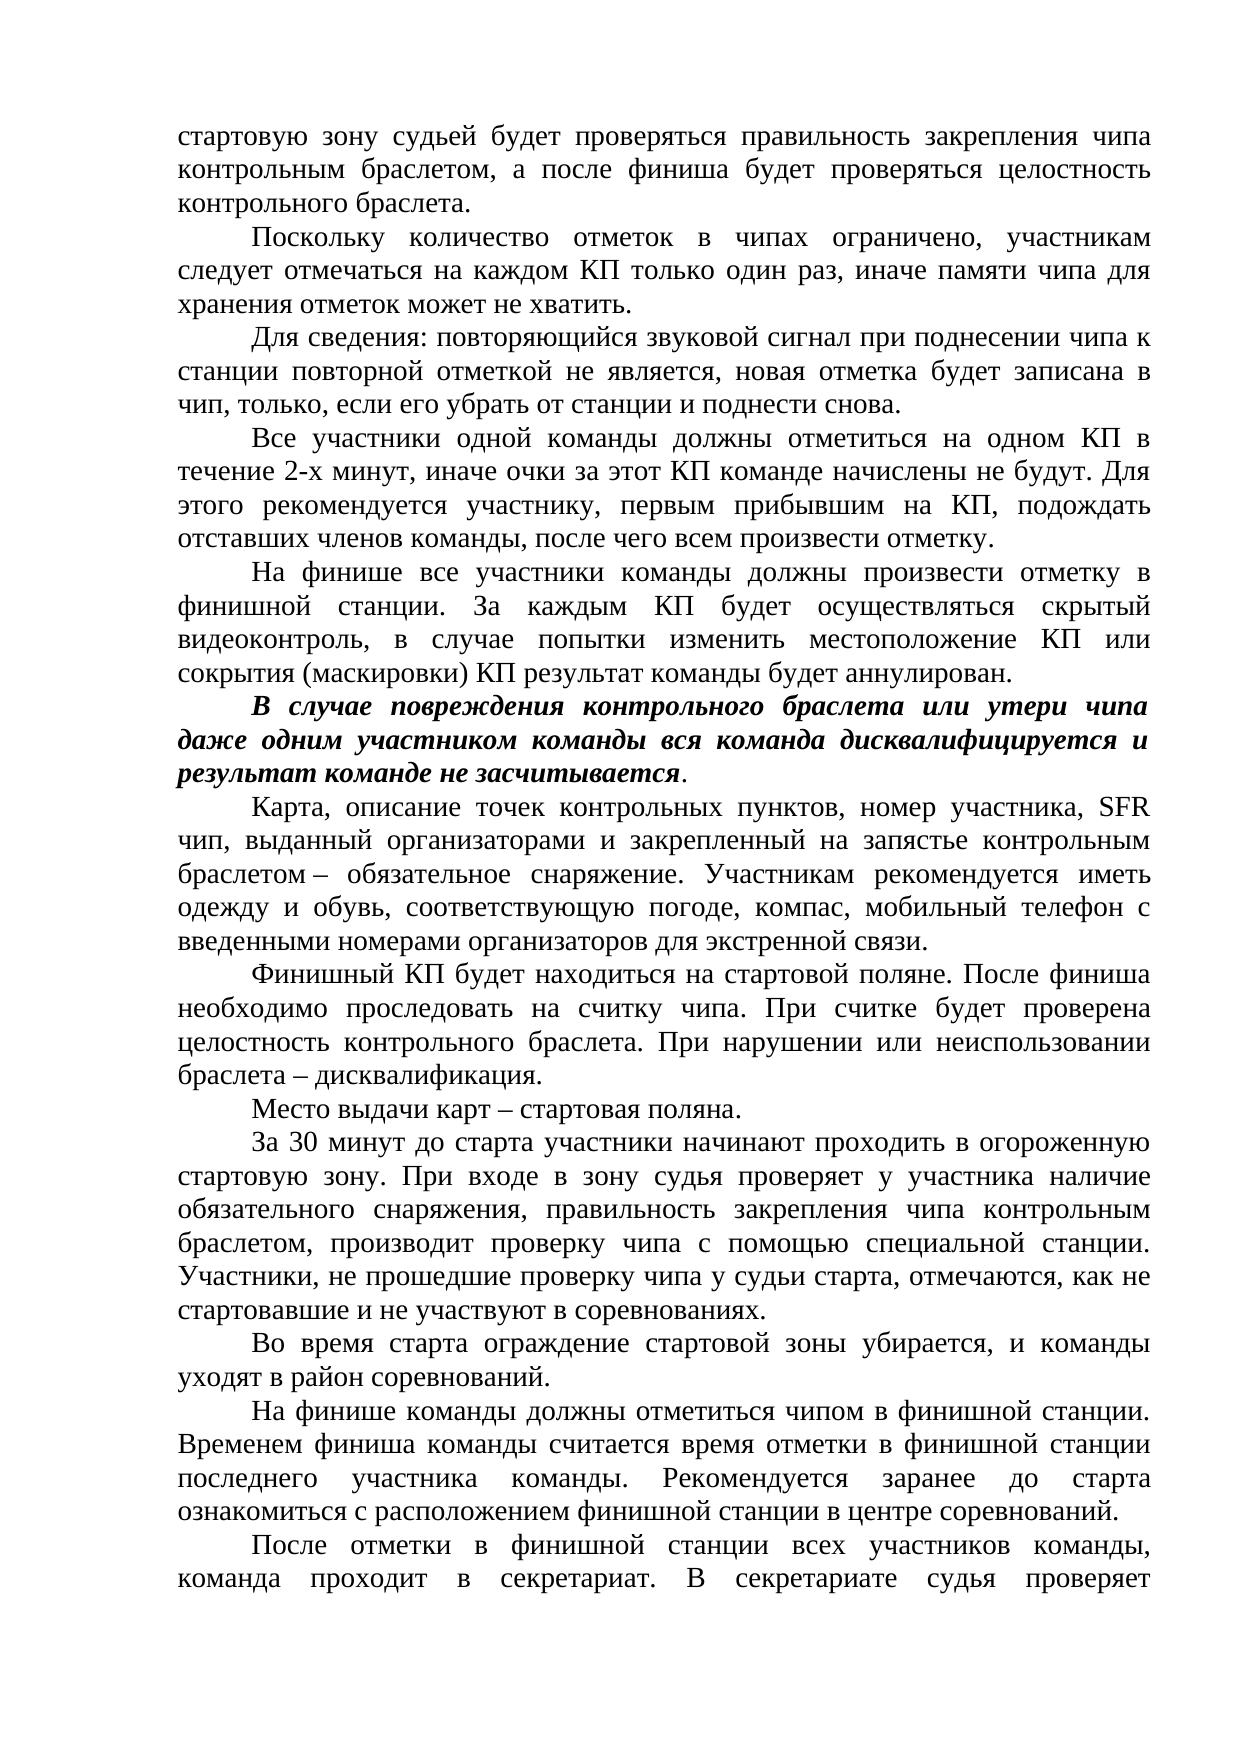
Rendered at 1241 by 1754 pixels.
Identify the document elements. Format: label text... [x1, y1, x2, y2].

text Во время старта ограждение стартовой зоны убирается, и команды уходят в район соревнований. [177, 1326, 1152, 1393]
text Место выдачи карт – стартовая поляна. [177, 1091, 1152, 1124]
text За 30 минут до старта участники начинают проходить в огороженную стартовую зону. При входе в зону судья проверяет у участника наличие обязательного снаряжения, правильность закрепления чипа контрольным браслетом, производит проверку чипа с помощью специальной станции. Участники, не прошедшие проверку чипа у судьи старта, отмечаются, как не стартовавшие и не участвуют в соревнованиях. [177, 1124, 1152, 1326]
text Карта, описание точек контрольных пунктов, номер участника, SFR чип, выданный организаторами и закрепленный на запястье контрольным браслетом – обязательное снаряжение. Участникам рекомендуется иметь одежду и обувь, соответствующую погоде, компас, мобильный телефон с введенными номерами организаторов для экстренной связи. [177, 789, 1152, 957]
text Для сведения: повторяющийся звуковой сигнал при поднесении чипа к станции повторной отметкой не является, новая отметка будет записана в чип, только, если его убрать от станции и поднести снова. [177, 319, 1152, 420]
text На финише все участники команды должны произвести отметку в финишной станции. За каждым КП будет осуществляться скрытый видеоконтроль, в случае попытки изменить местоположение КП или сокрытия (маскировки) КП результат команды будет аннулирован. [177, 554, 1152, 688]
text На финише команды должны отметиться чипом в финишной станции. Временем финиша команды считается время отметки в финишной станции последнего участника команды. Рекомендуется заранее до старта ознакомиться с расположением финишной станции в центре соревнований. [177, 1393, 1152, 1527]
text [177, 118, 1152, 219]
text Все участники одной команды должны отметиться на одном КП в течение 2-х минут, иначе очки за этот КП команде начислены не будут. Для этого рекомендуется участнику, первым прибывшим на КП, подождать отставших членов команды, после чего всем произвести отметку. [177, 420, 1152, 554]
text Поскольку количество отметок в чипах ограничено, участникам следует отмечаться на каждом КП только один раз, иначе памяти чипа для хранения отметок может не хватить. [177, 219, 1152, 319]
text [177, 1527, 1152, 1594]
text Финишный КП будет находиться на стартовой поляне. После финиша необходимо проследовать на считку чипа. При считке будет проверена целостность контрольного браслета. При нарушении или неиспользовании браслета – дисквалификация. [177, 957, 1152, 1091]
text В случае повреждения контрольного браслета или утери чипа даже одним участником команды вся команда дисквалифицируется и результат команде не засчитывается. [177, 688, 1152, 789]
